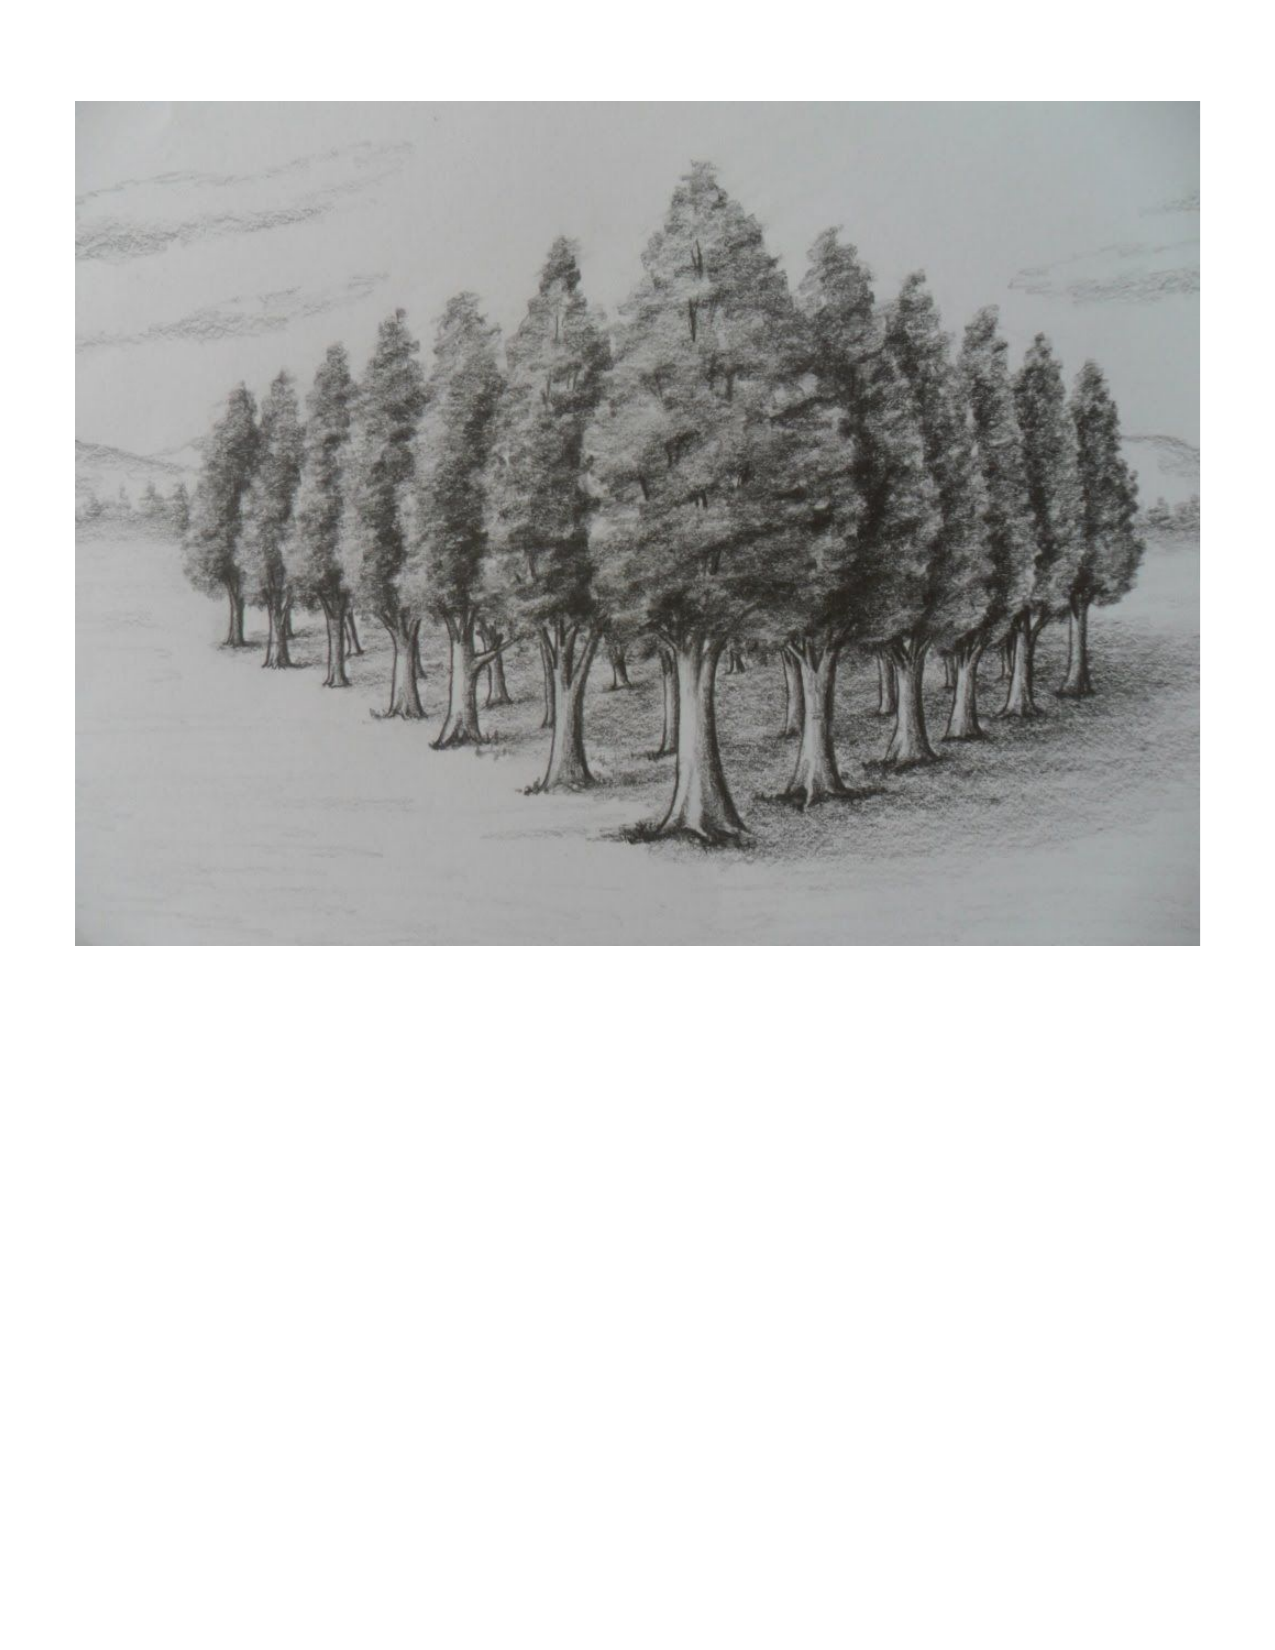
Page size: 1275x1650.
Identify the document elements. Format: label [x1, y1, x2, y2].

picture [75, 101, 1200, 946]
